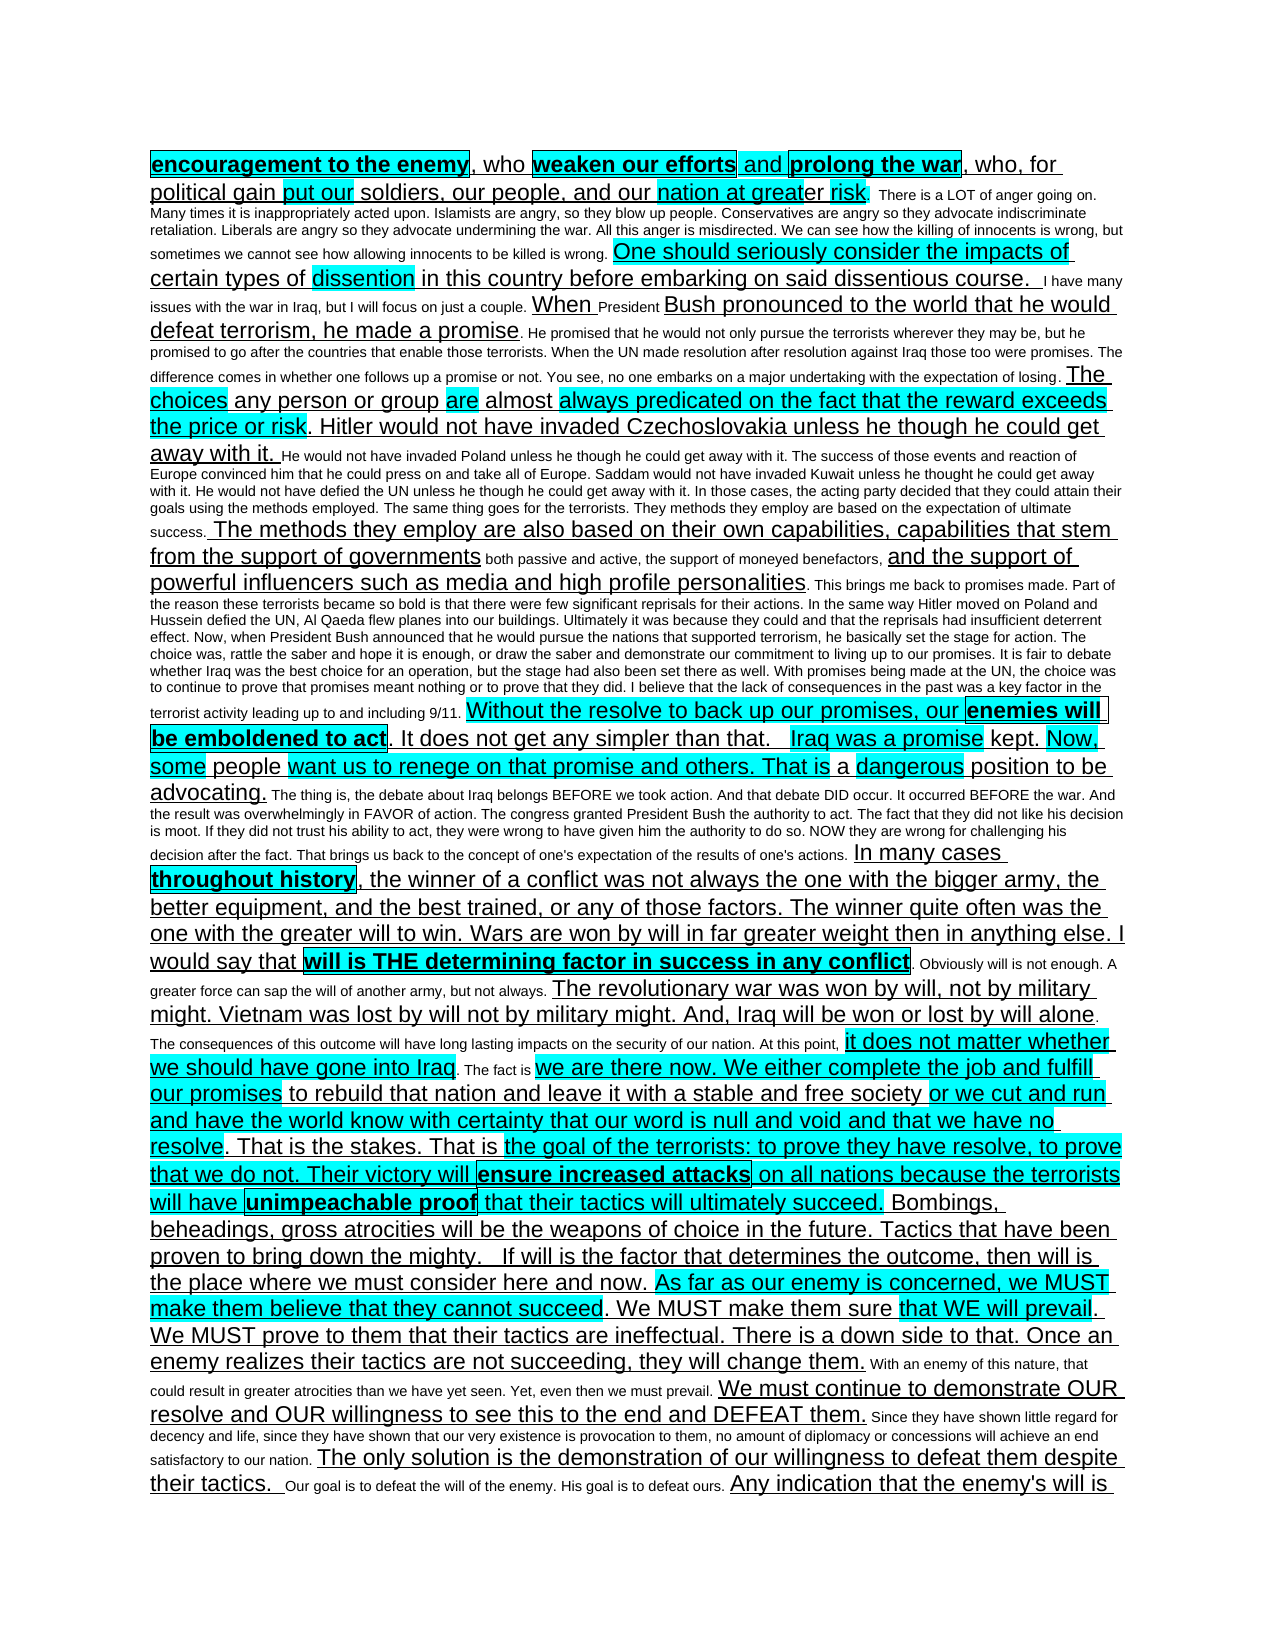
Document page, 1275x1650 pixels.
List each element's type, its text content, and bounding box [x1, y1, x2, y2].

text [150, 944, 1125, 1497]
